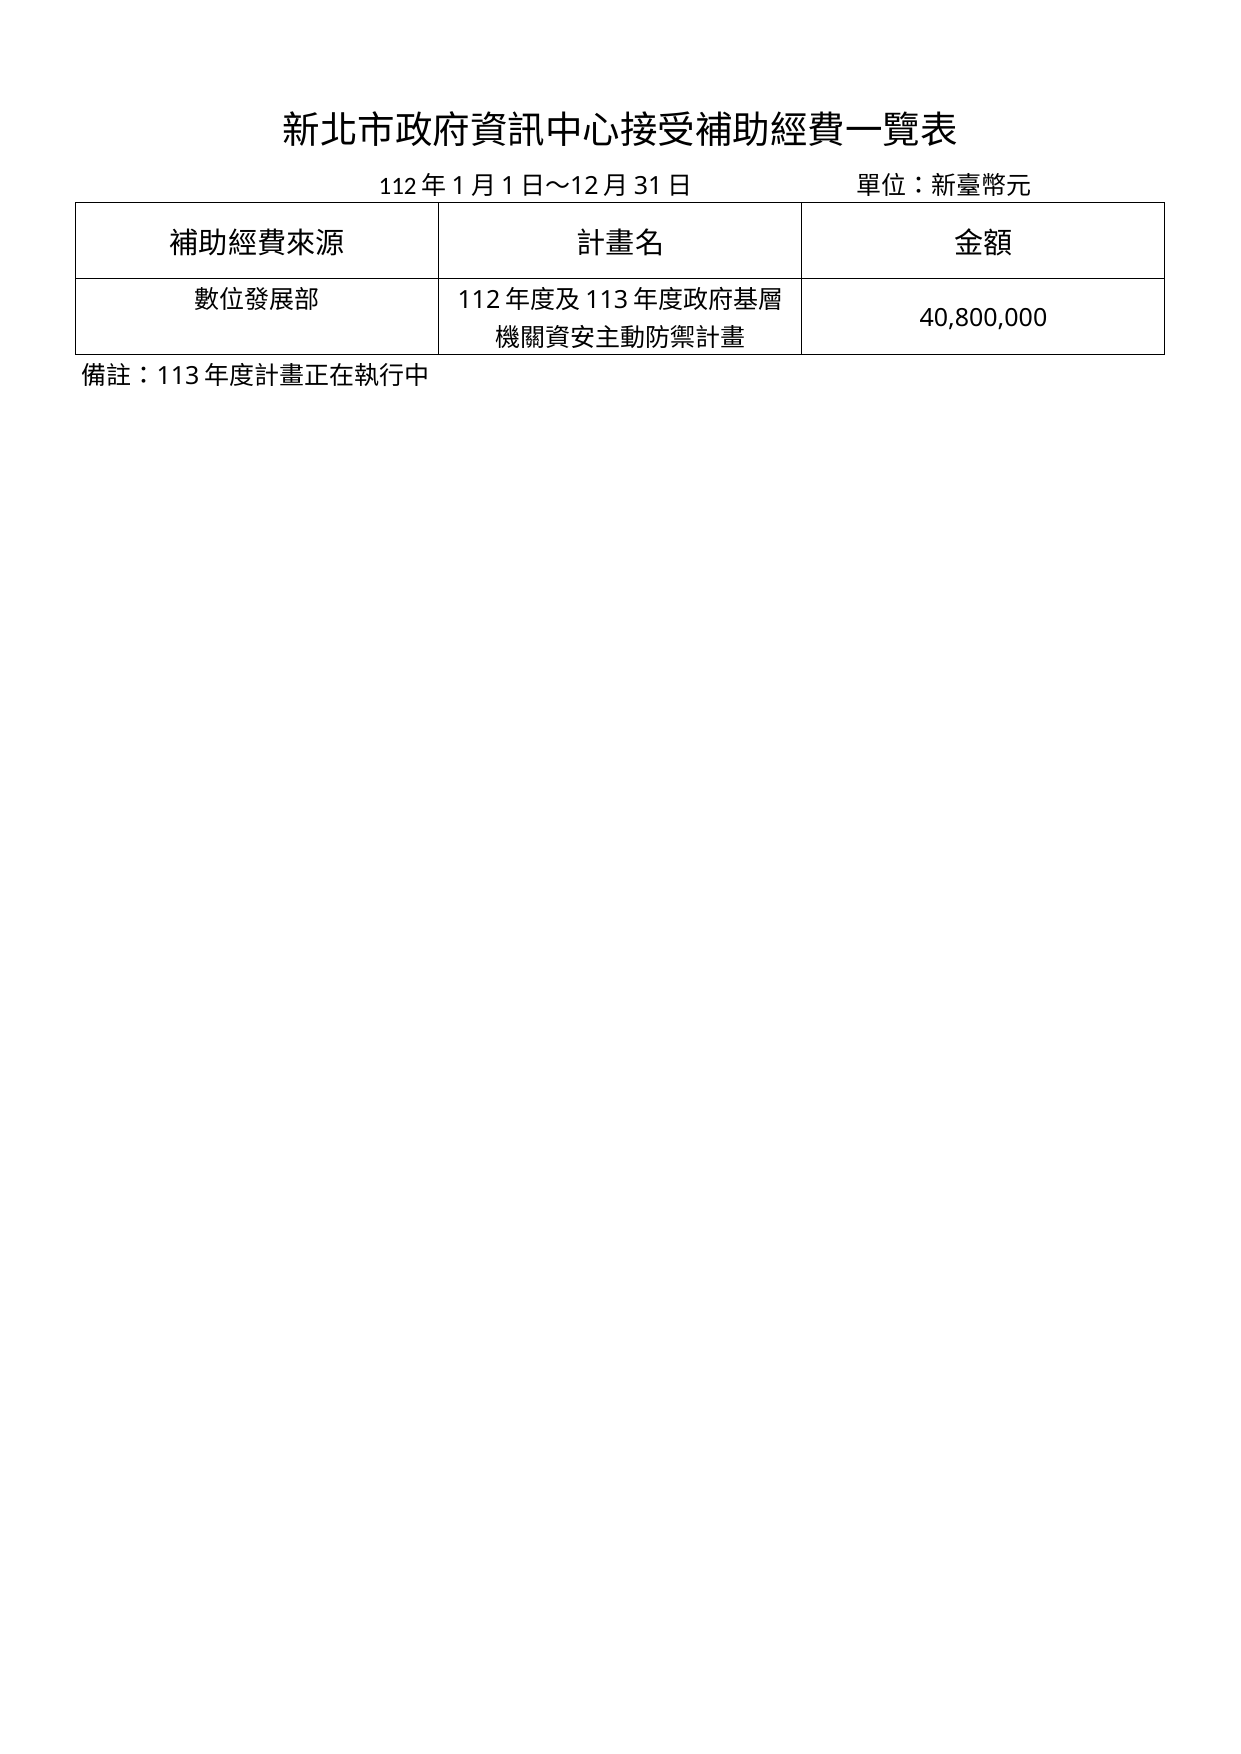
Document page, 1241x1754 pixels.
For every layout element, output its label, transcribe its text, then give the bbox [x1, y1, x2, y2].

text 備註：113年度計畫正在執行中 [75, 355, 1165, 393]
table_header 金額 [802, 203, 1164, 278]
table_cell 數位發展部 [76, 279, 438, 354]
table_header 補助經費來源 [76, 203, 438, 278]
table_header 計畫名 [439, 203, 801, 278]
text 112年1月1日～12月31日 單位：新臺幣元 [75, 164, 1165, 202]
table_cell 40,800,000 [802, 279, 1164, 354]
table_cell 112年度及113年度政府基層機關資安主動防禦計畫 [439, 279, 801, 354]
text 新北市政府資訊中心接受補助經費一覽表 [75, 89, 1165, 164]
